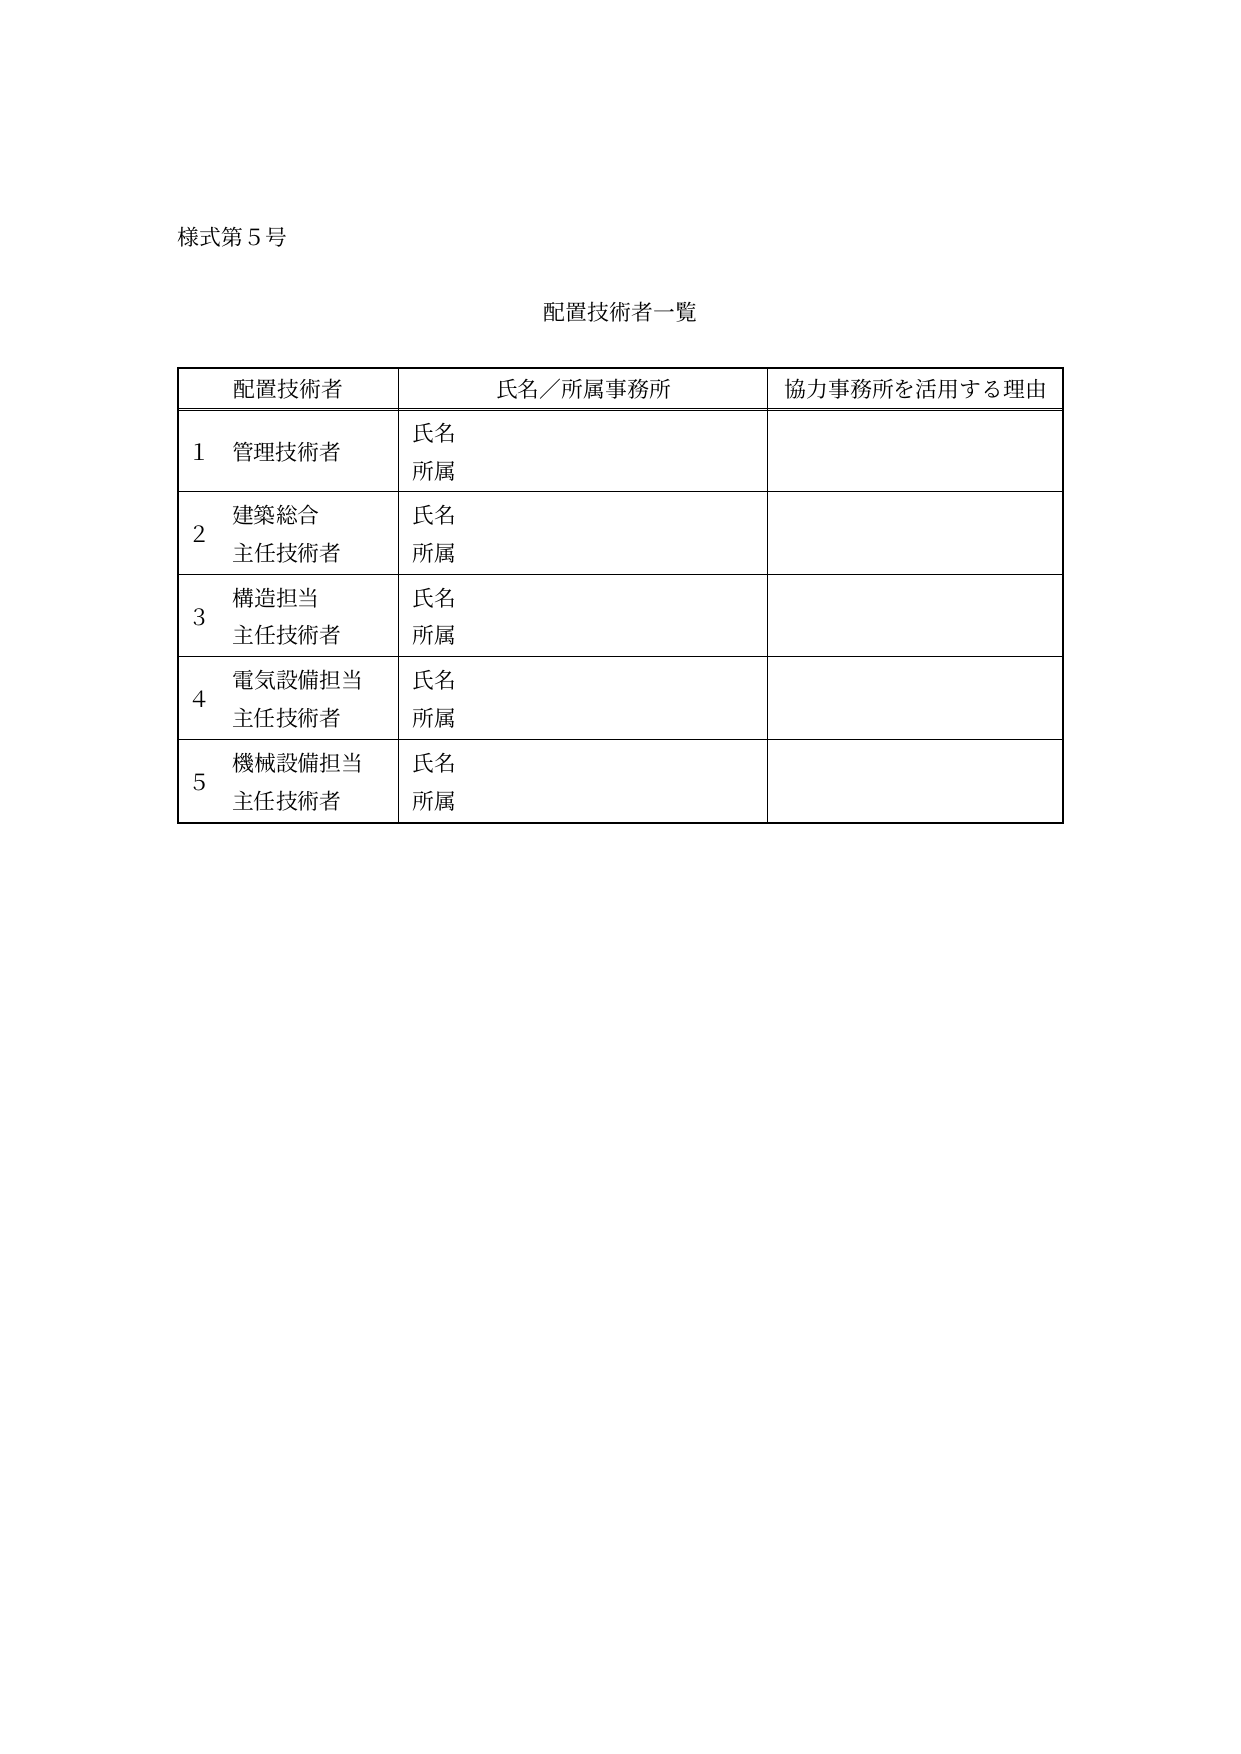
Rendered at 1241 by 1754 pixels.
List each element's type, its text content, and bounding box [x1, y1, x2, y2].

table_cell 氏名 所属 [399, 575, 767, 656]
table_cell 氏名 所属 [399, 657, 767, 739]
table_cell 構造担当 主任技術者 [222, 575, 398, 656]
table_cell 電気設備担当 主任技術者 [222, 657, 398, 739]
table_cell ３ [179, 575, 222, 656]
text 様式第５号 [177, 217, 1063, 254]
table_header 協力事務所を活用する理由 [768, 369, 1062, 408]
table_header 氏名／所属事務所 [399, 369, 767, 408]
table_cell 建築総合 主任技術者 [222, 492, 398, 573]
table_cell ４ [179, 657, 222, 739]
table_cell 氏名 所属 [399, 411, 767, 491]
table_cell 氏名 所属 [399, 492, 767, 573]
table_cell １ [179, 411, 222, 491]
table_header 配置技術者 [179, 369, 398, 408]
table_cell 機械設備担当 主任技術者 [222, 740, 398, 822]
table_cell [768, 411, 1062, 491]
table_cell [768, 657, 1062, 739]
text 配置技術者一覧 [177, 292, 1063, 329]
table_cell [768, 740, 1062, 822]
table_cell ５ [179, 740, 222, 822]
table_cell 管理技術者 [222, 411, 398, 491]
table_cell ２ [179, 492, 222, 573]
table_cell [768, 492, 1062, 573]
table_cell [768, 575, 1062, 656]
table_cell 氏名 所属 [399, 740, 767, 822]
